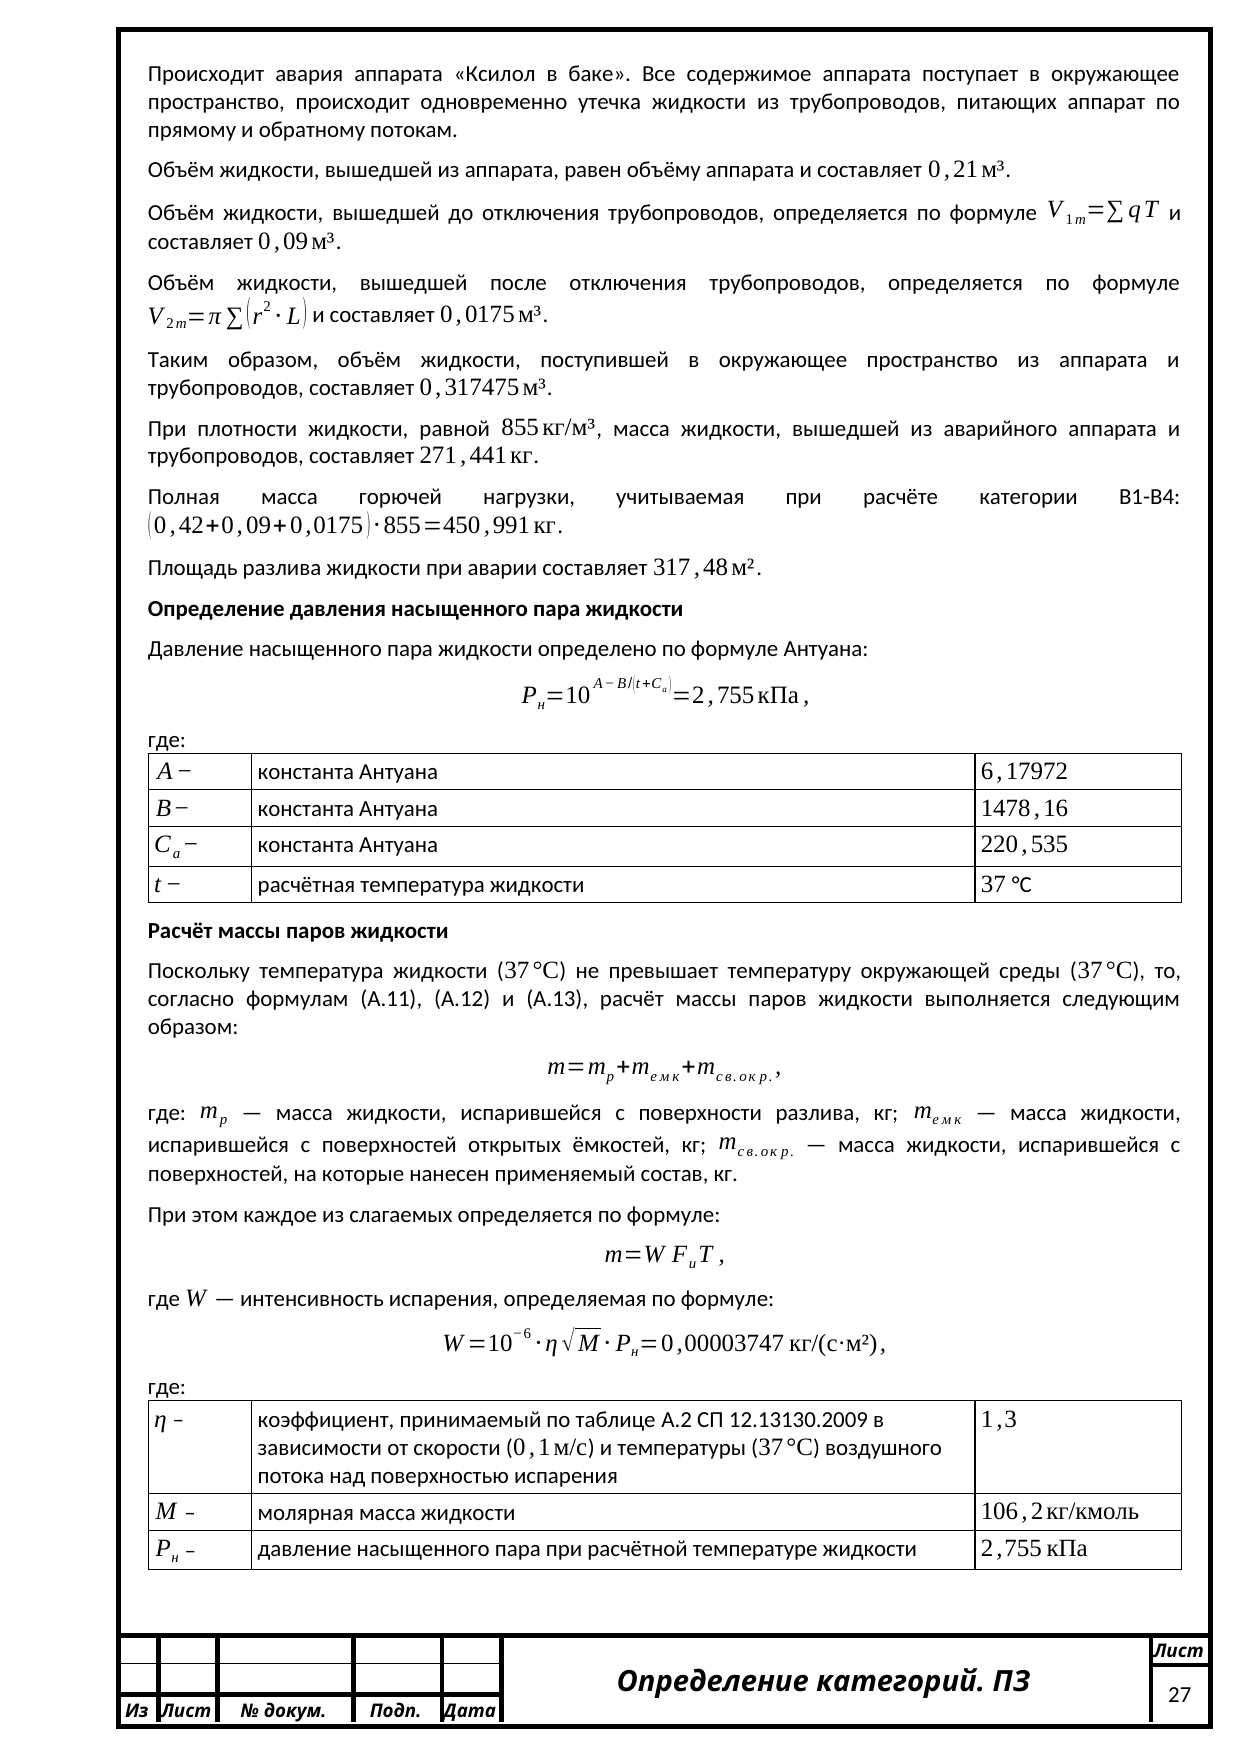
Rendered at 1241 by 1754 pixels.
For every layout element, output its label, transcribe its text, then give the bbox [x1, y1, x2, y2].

text Таким образом, объём жидкости, поступившей в окружающее пространство из аппарата и трубопроводов, составляет . [148, 345, 1181, 401]
text Площадь разлива жидкости при аварии составляет . [148, 553, 1181, 581]
table_header [149, 754, 251, 789]
text где: [148, 725, 1181, 753]
text где — интенсивность испарения, определяемая по формуле: [148, 1284, 1181, 1312]
table_cell константа Антуана [252, 790, 974, 826]
text При плотности жидкости, равной , масса жидкости, вышедшей из аварийного аппарата и трубопроводов, составляет . [148, 414, 1181, 470]
text Поскольку температура жидкости () не превышает температуру окружающей среды (), то, согласно формулам (А.11), (А.12) и (А.13), расчёт массы паров жидкости выполняется следующим образом: [148, 956, 1181, 1040]
text Полная масса горючей нагрузки, учитываемая при расчёте категории В1-В4: . [148, 482, 1181, 541]
table_cell [976, 1531, 1181, 1569]
text Происходит авария аппарата «Ксилол в баке». Все содержимое аппарата поступает в окружающее пространство, происходит одновременно утечка жидкости из трубопроводов, питающих аппарат по прямому и обратному потокам. [148, 59, 1181, 143]
text Объём жидкости, вышедшей из аппарата, равен объёму аппарата и составляет . [148, 156, 1181, 184]
text Давление насыщенного пара жидкости определено по формуле Антуана: [148, 634, 1181, 662]
table_cell [976, 790, 1181, 826]
text Расчёт массы паров жидкости [148, 916, 1181, 944]
table_cell молярная масса жидкости [252, 1494, 974, 1529]
table_cell – [149, 1494, 251, 1529]
text Объём жидкости, вышедшей после отключения трубопроводов, определяется по формуле и составляет . [148, 268, 1181, 333]
table_cell [149, 867, 251, 902]
table_header [976, 754, 1181, 789]
table_cell [976, 827, 1181, 866]
table_cell давление насыщенного пара при расчётной температуре жидкости [252, 1531, 974, 1569]
table_cell °C [976, 867, 1181, 902]
table_header [976, 1401, 1181, 1493]
table_header – [149, 1401, 251, 1493]
table_header коэффициент, принимаемый по таблице А.2 СП 12.13130.2009 в зависимости от скорости () и температуры () воздушного потока над поверхностью испарения [252, 1401, 974, 1493]
text Объём жидкости, вышедшей до отключения трубопроводов, определяется по формуле и составляет . [148, 196, 1181, 256]
table_cell расчётная температура жидкости [252, 867, 974, 902]
table_cell константа Антуана [252, 827, 974, 866]
table_cell [976, 1494, 1181, 1529]
text где: — масса жидкости, испарившейся с поверхности разлива, кг; — масса жидкости, испарившейся с поверхностей открытых ёмкостей, кг; — масса жидкости, испарившейся с поверхностей, на которые нанесен применяемый состав, кг. [148, 1097, 1181, 1187]
text Определение давления насыщенного пара жидкости [148, 594, 1181, 622]
text При этом каждое из слагаемых определяется по формуле: [148, 1200, 1181, 1228]
table_cell – [149, 1531, 251, 1569]
table_cell [149, 827, 251, 866]
table_cell [149, 790, 251, 826]
text где: [148, 1372, 1181, 1400]
table_header константа Антуана [252, 754, 974, 789]
